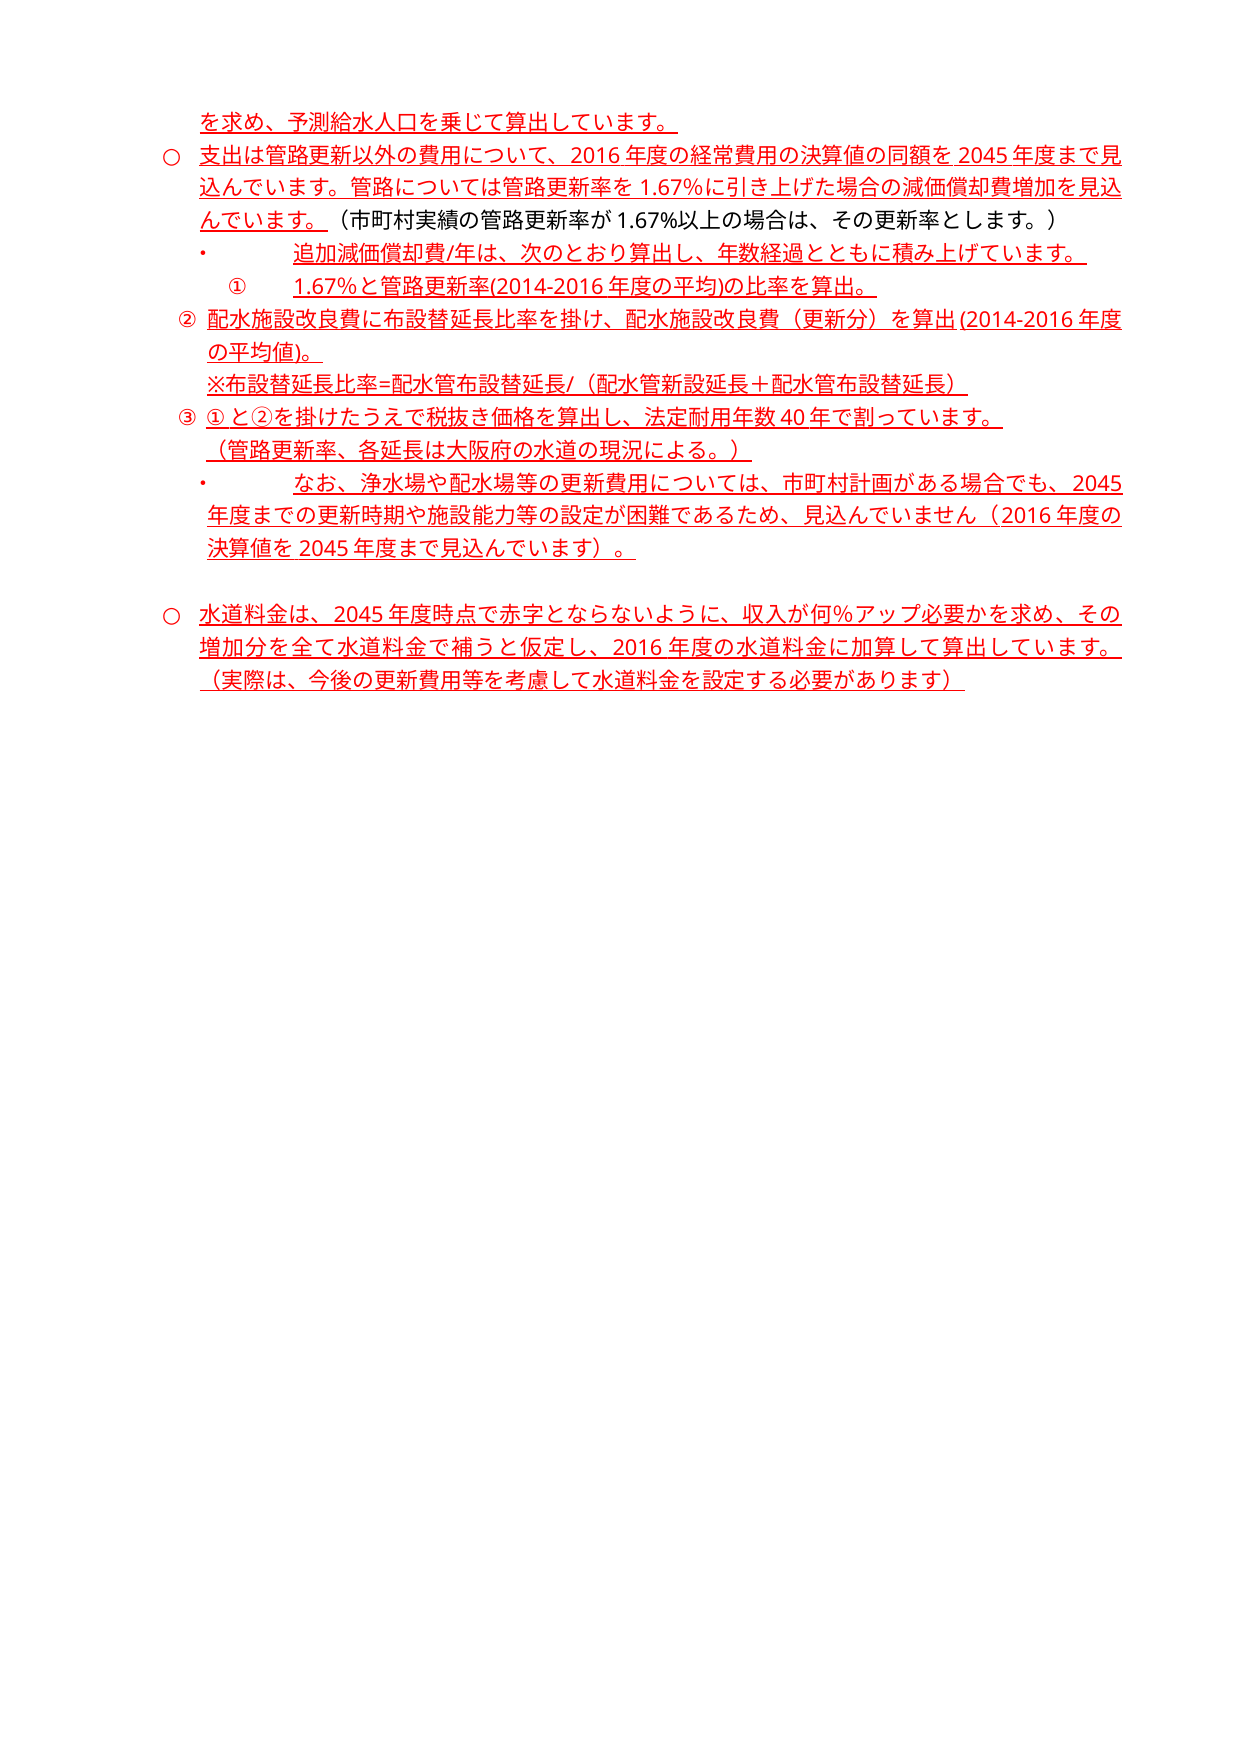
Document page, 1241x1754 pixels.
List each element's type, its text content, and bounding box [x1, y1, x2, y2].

list （管路更新率、各延長は大阪府の水道の現況による。） [192, 432, 1122, 465]
list 1.67％と管路更新率(2014-2016年度の平均)の比率を算出。 [206, 268, 1122, 301]
list 支出は管路更新以外の費用について、2016年度の経常費用の決算値の同額を2045年度まで見込んでいます。管路については管路更新率を1.67％に引き上げた場合の減価償却費増加を見込んでいます。（市町村実績の管路更新率が1.67%以上の場合は、その更新率とします。） [162, 137, 1122, 236]
list なお、浄水場や配水場等の更新費用については、市町村計画がある場合でも、2045年度までの更新時期や施設能力等の設定が困難であるため、見込んでいません（2016年度の決算値を2045年度まで見込んでいます）。 [192, 465, 1122, 564]
list ①と②を掛けたうえで税抜き価格を算出し、法定耐用年数40年で割っています。 [177, 399, 1122, 432]
list 水道料金は、2045年度時点で赤字とならないように、収入が何％アップ必要かを求め、その増加分を全て水道料金で補うと仮定し、2016年度の水道料金に加算して算出しています。（実際は、今後の更新費用等を考慮して水道料金を設定する必要があります） [162, 596, 1122, 695]
list ※布設替延長比率=配水管布設替延長/（配水管新設延長＋配水管布設替延長） [207, 367, 1122, 399]
list 配水施設改良費に布設替延長比率を掛け、配水施設改良費（更新分）を算出(2014-2016年度の平均値)。 [177, 301, 1122, 367]
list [192, 104, 1122, 137]
list 追加減価償却費/年は、次のとおり算出し、年数経過とともに積み上げています。 [192, 236, 1122, 268]
